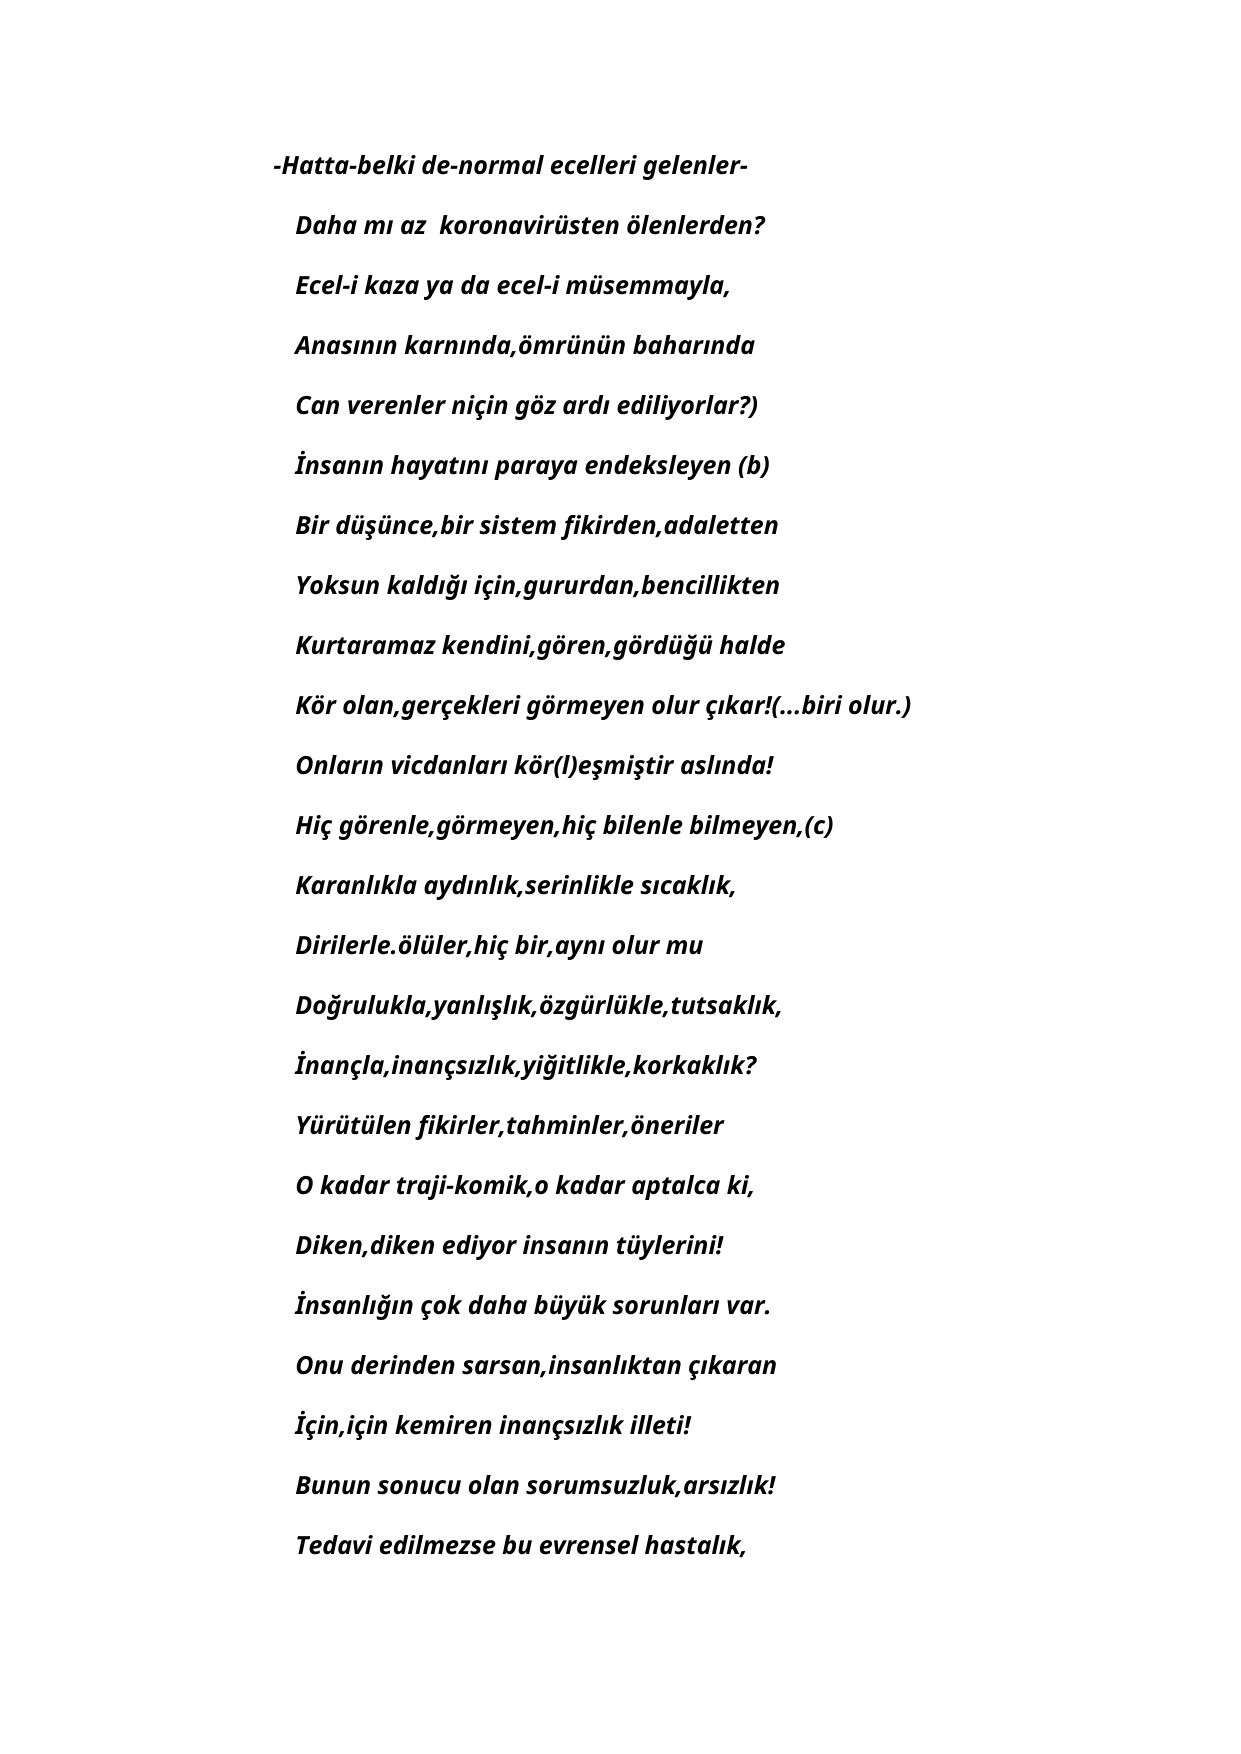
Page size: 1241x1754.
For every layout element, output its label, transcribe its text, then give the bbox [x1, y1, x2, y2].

text Kör olan,gerçekleri görmeyen olur çıkar!(...biri olur.) [148, 688, 1093, 722]
text Dirilerle.ölüler,hiç bir,aynı olur mu [148, 928, 1093, 962]
text Hiç görenle,görmeyen,hiç bilenle bilmeyen,(c) [148, 808, 1093, 842]
text Karanlıkla aydınlık,serinlikle sıcaklık, [148, 868, 1093, 902]
text Doğrulukla,yanlışlık,özgürlükle,tutsaklık, [148, 988, 1093, 1022]
text Tedavi edilmezse bu evrensel hastalık, [148, 1528, 1093, 1562]
text Daha mı az koronavirüsten ölenlerden? [148, 208, 1093, 242]
text Anasının karnında,ömrünün baharında [148, 328, 1093, 362]
text Bir düşünce,bir sistem fikirden,adaletten [148, 508, 1093, 542]
text Ecel-i kaza ya da ecel-i müsemmayla, [148, 268, 1093, 302]
text Can verenler niçin göz ardı ediliyorlar?) [148, 388, 1093, 422]
text -Hatta-belki de-normal ecelleri gelenler- [148, 148, 1093, 182]
text İnançla,inançsızlık,yiğitlikle,korkaklık? [148, 1048, 1093, 1082]
text Yürütülen fikirler,tahminler,öneriler [148, 1108, 1093, 1142]
text O kadar traji-komik,o kadar aptalca ki, [148, 1168, 1093, 1202]
text Onu derinden sarsan,insanlıktan çıkaran [148, 1348, 1093, 1382]
text İçin,için kemiren inançsızlık illeti! [148, 1408, 1093, 1442]
text Diken,diken ediyor insanın tüylerini! [148, 1228, 1093, 1262]
text İnsanlığın çok daha büyük sorunları var. [148, 1288, 1093, 1322]
text Bunun sonucu olan sorumsuzluk,arsızlık! [148, 1468, 1093, 1502]
text İnsanın hayatını paraya endeksleyen (b) [148, 448, 1093, 482]
text Yoksun kaldığı için,gururdan,bencillikten [148, 568, 1093, 602]
text Kurtaramaz kendini,gören,gördüğü halde [148, 628, 1093, 662]
text Onların vicdanları kör(l)eşmiştir aslında! [148, 748, 1093, 782]
